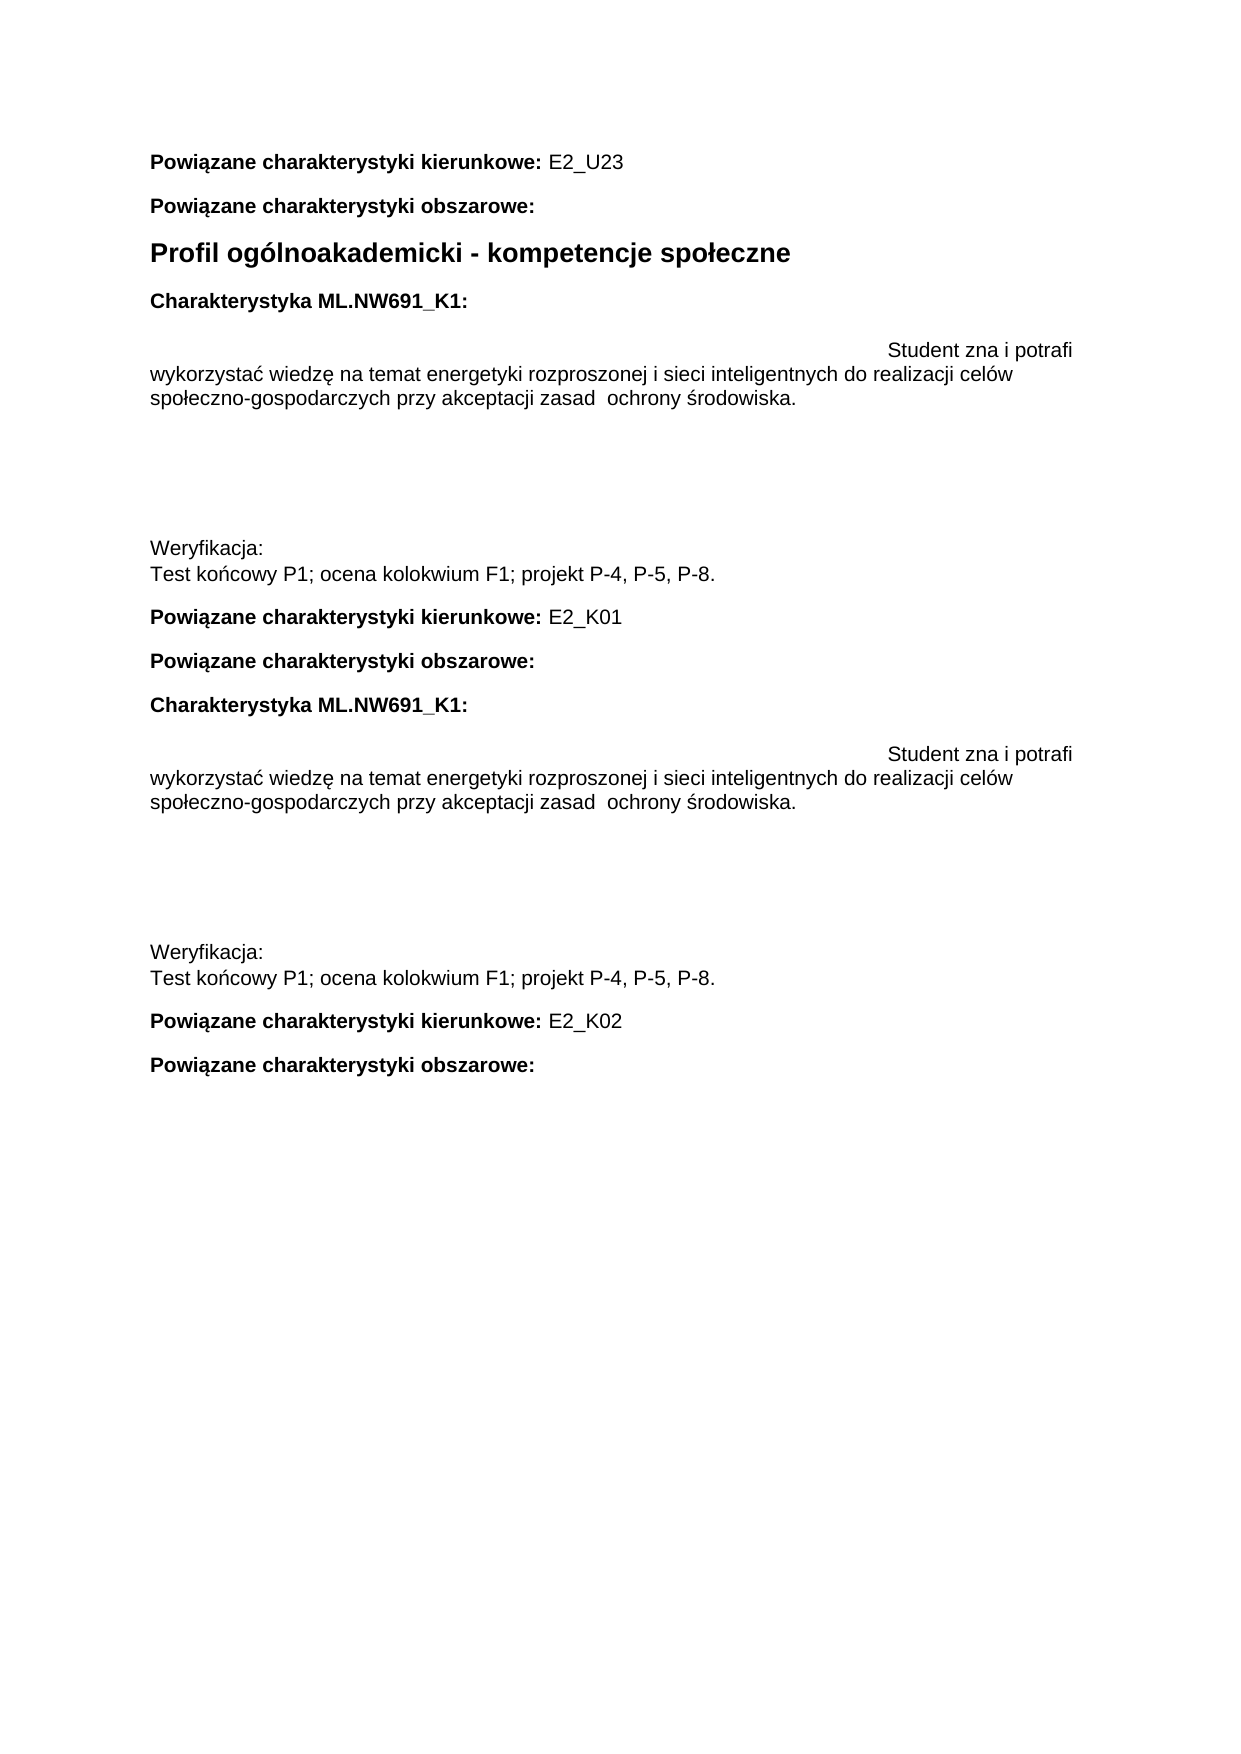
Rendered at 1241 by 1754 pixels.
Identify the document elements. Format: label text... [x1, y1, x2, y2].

subtitle Profil ogólnoakademicki - kompetencje społeczne [150, 237, 1090, 269]
text Test końcowy P1; ocena kolokwium F1; projekt P-4, P-5, P-8. [150, 966, 1090, 989]
text Weryfikacja: [150, 939, 1090, 963]
text Powiązane charakterystyki kierunkowe: E2_K02 [150, 1009, 1090, 1033]
text Charakterystyka ML.NW691_K1: [150, 693, 1090, 717]
text Student zna i potrafi wykorzystać wiedzę na temat energetyki rozproszonej i sieci inteligentnych do realizacji celów społeczno-gospodarczych przy akceptacji zasad ochrony środowiska. [150, 718, 1090, 933]
text Test końcowy P1; ocena kolokwium F1; projekt P-4, P-5, P-8. [150, 561, 1090, 585]
text Powiązane charakterystyki obszarowe: [150, 194, 1090, 218]
text Charakterystyka ML.NW691_K1: [150, 288, 1090, 312]
text Powiązane charakterystyki kierunkowe: E2_U23 [150, 150, 1090, 174]
text Powiązane charakterystyki kierunkowe: E2_K01 [150, 605, 1090, 629]
text Student zna i potrafi wykorzystać wiedzę na temat energetyki rozproszonej i sieci inteligentnych do realizacji celów społeczno-gospodarczych przy akceptacji zasad ochrony środowiska. [150, 313, 1090, 529]
text Weryfikacja: [150, 535, 1090, 559]
text Powiązane charakterystyki obszarowe: [150, 1053, 1090, 1077]
text Powiązane charakterystyki obszarowe: [150, 649, 1090, 673]
